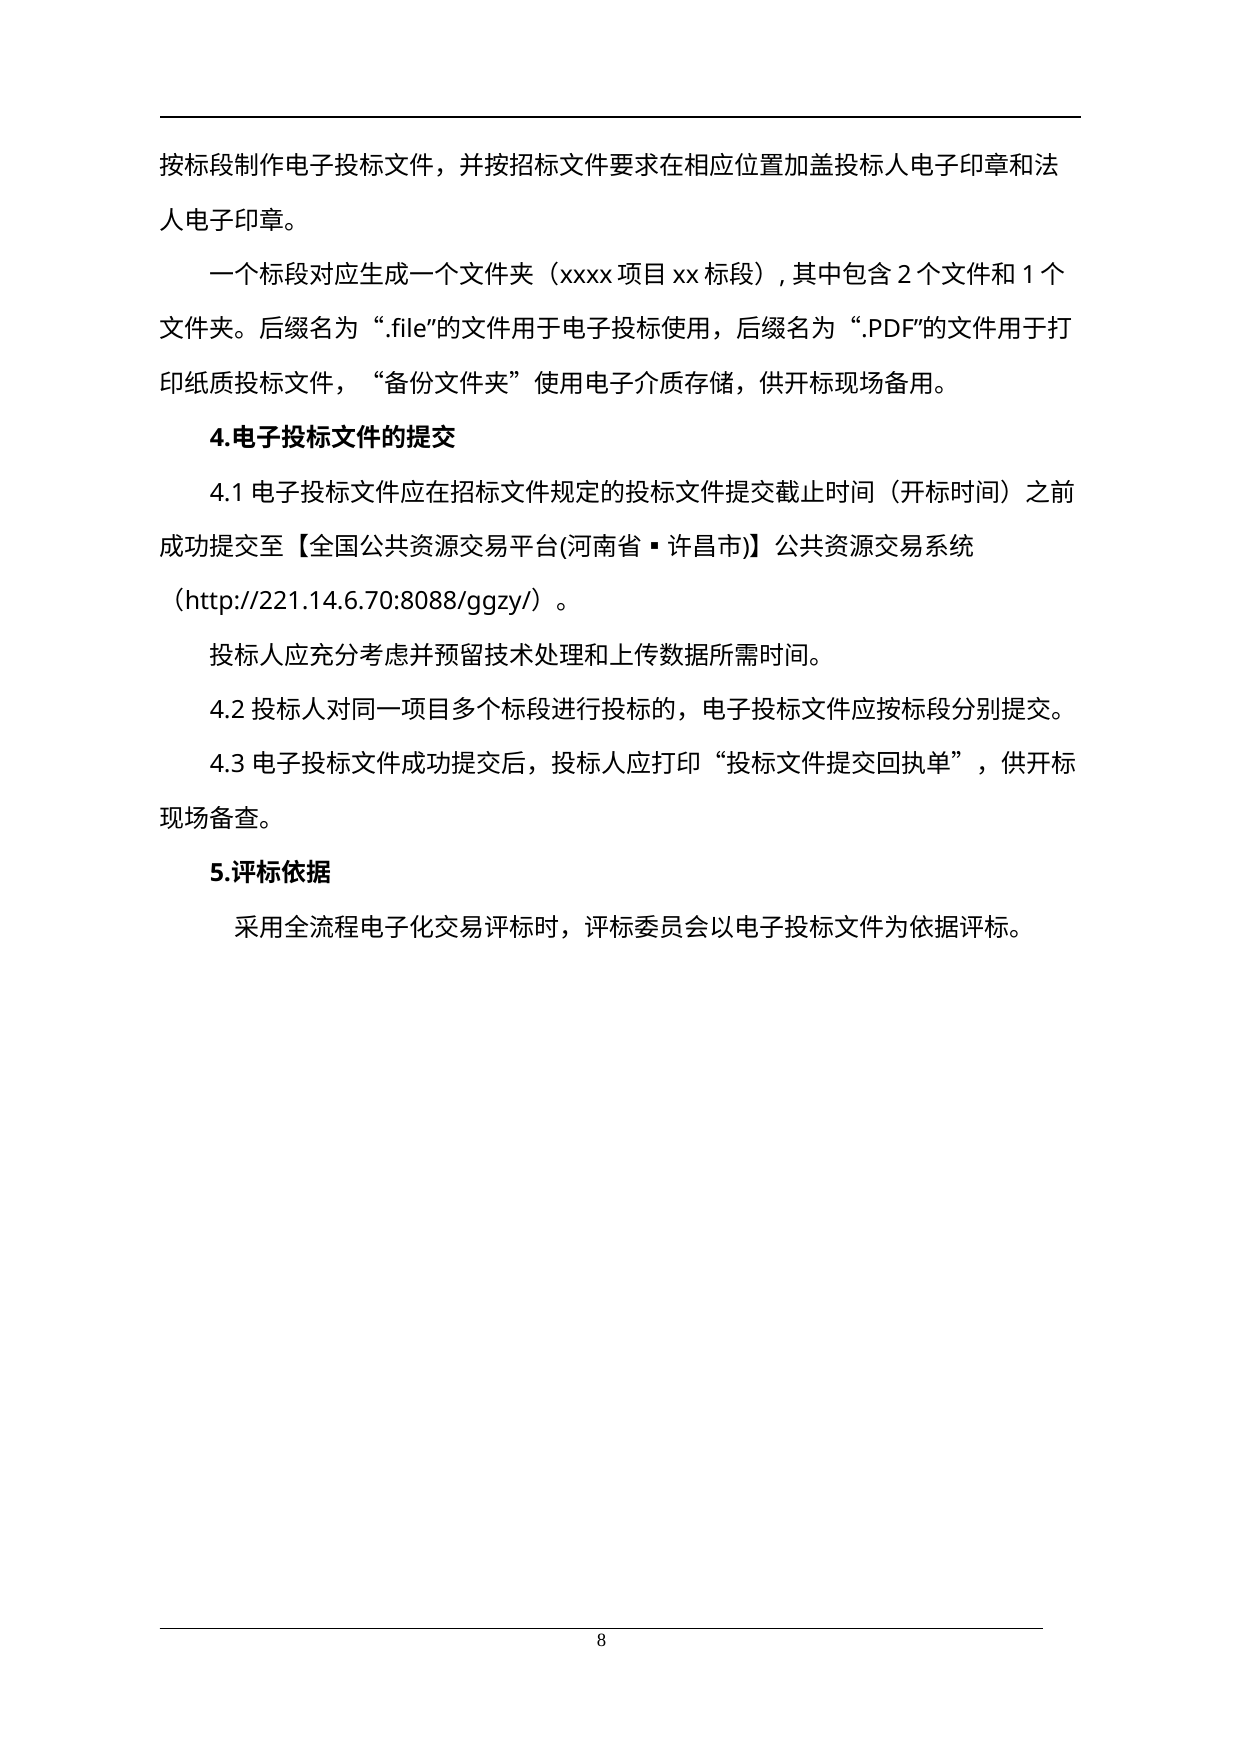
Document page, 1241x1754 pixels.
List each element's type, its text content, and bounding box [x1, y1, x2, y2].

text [159, 146, 1081, 236]
text 一个标段对应生成一个文件夹（xxxx项目xx标段）, 其中包含2个文件和1个文件夹。后缀名为“.file”的文件用于电子投标使用，后缀名为“.PDF”的文件用于打印纸质投标文件，“备份文件夹”使用电子介质存储，供开标现场备用。 [159, 254, 1081, 399]
text 4.电子投标文件的提交 [159, 418, 1081, 454]
text 投标人应充分考虑并预留技术处理和上传数据所需时间。 [159, 635, 1081, 671]
text 4.1电子投标文件应在招标文件规定的投标文件提交截止时间（开标时间）之前成功提交至【全国公共资源交易平台(河南省▪许昌市)】公共资源交易系统（http://221.14.6.70:8088/ggzy/）。 [159, 472, 1081, 617]
text 4.3 电子投标文件成功提交后，投标人应打印“投标文件提交回执单”，供开标现场备查。 [159, 744, 1081, 834]
text 5.评标依据 [159, 853, 1081, 889]
text 采用全流程电子化交易评标时，评标委员会以电子投标文件为依据评标。 [159, 907, 1081, 943]
text 4.2 投标人对同一项目多个标段进行投标的，电子投标文件应按标段分别提交。 [159, 689, 1081, 726]
